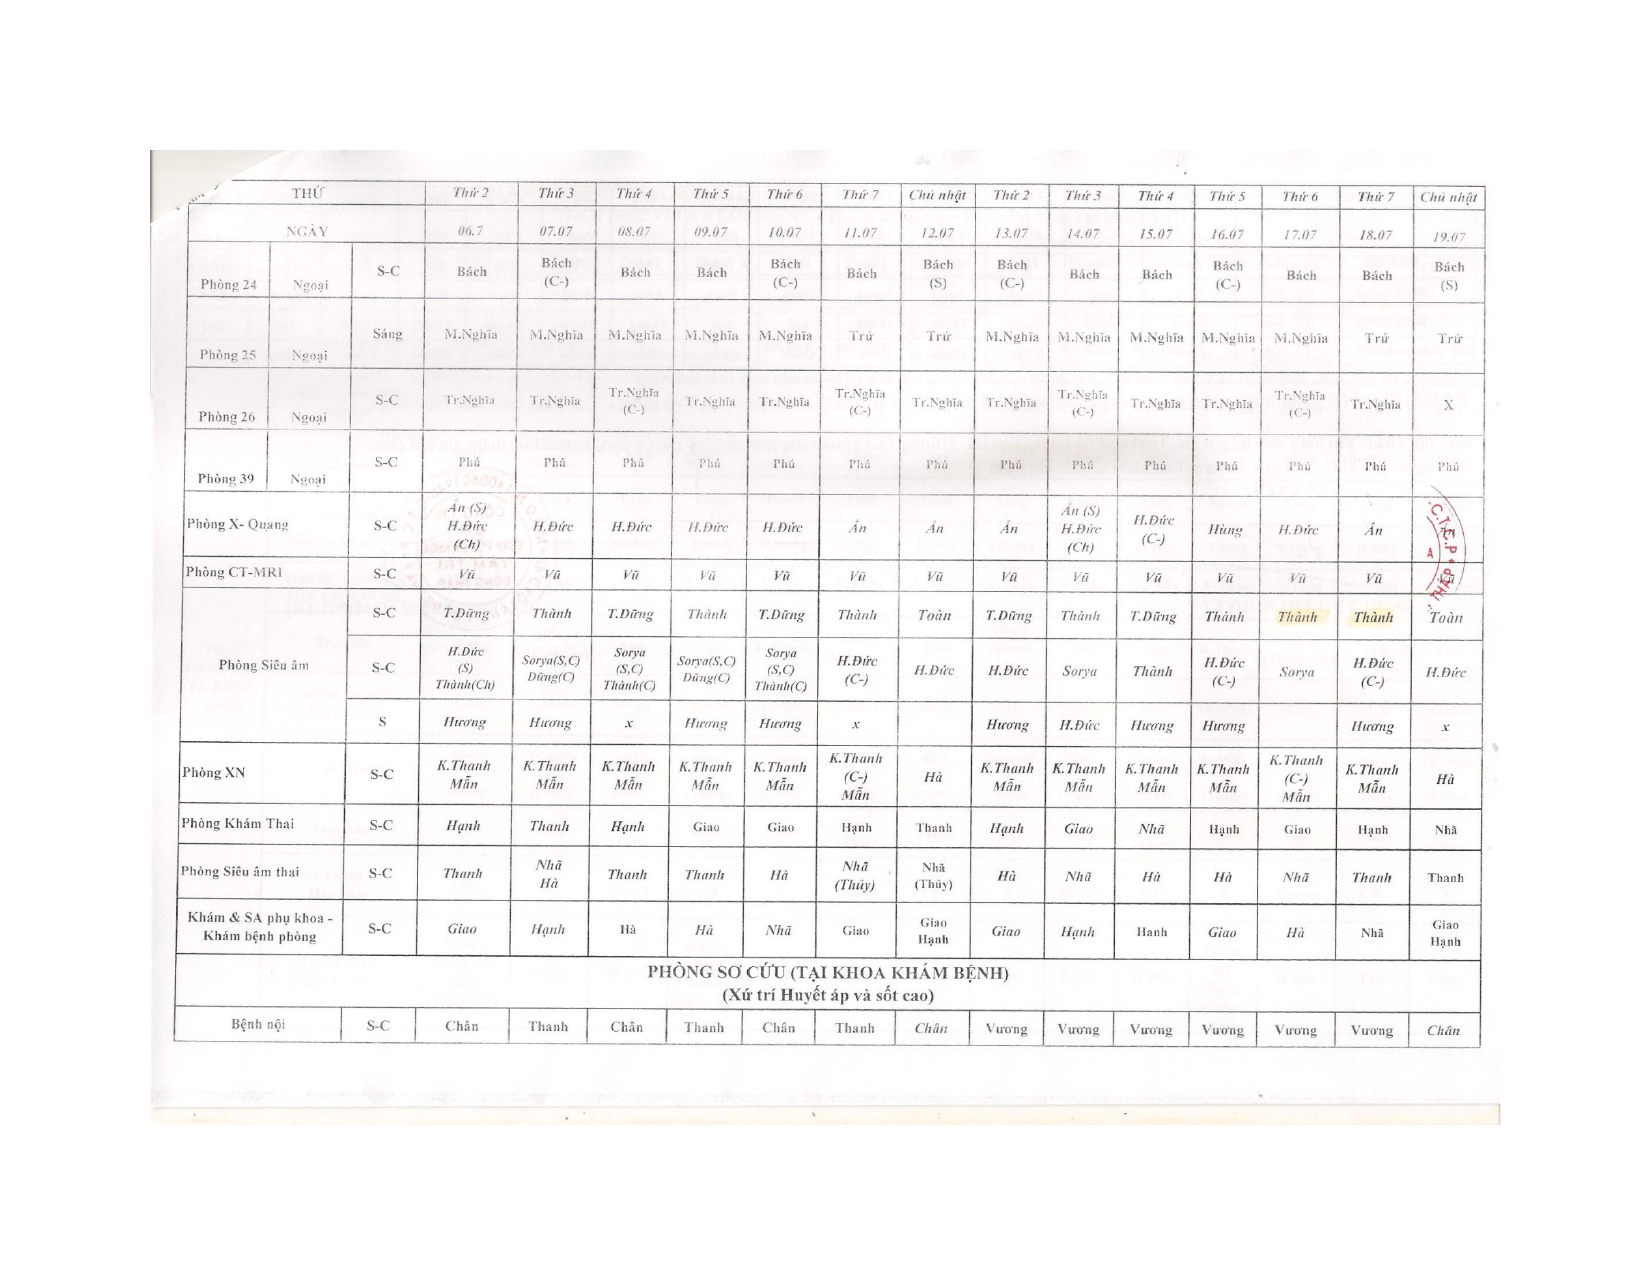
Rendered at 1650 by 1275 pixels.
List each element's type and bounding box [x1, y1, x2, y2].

picture [150, 150, 1500, 1125]
